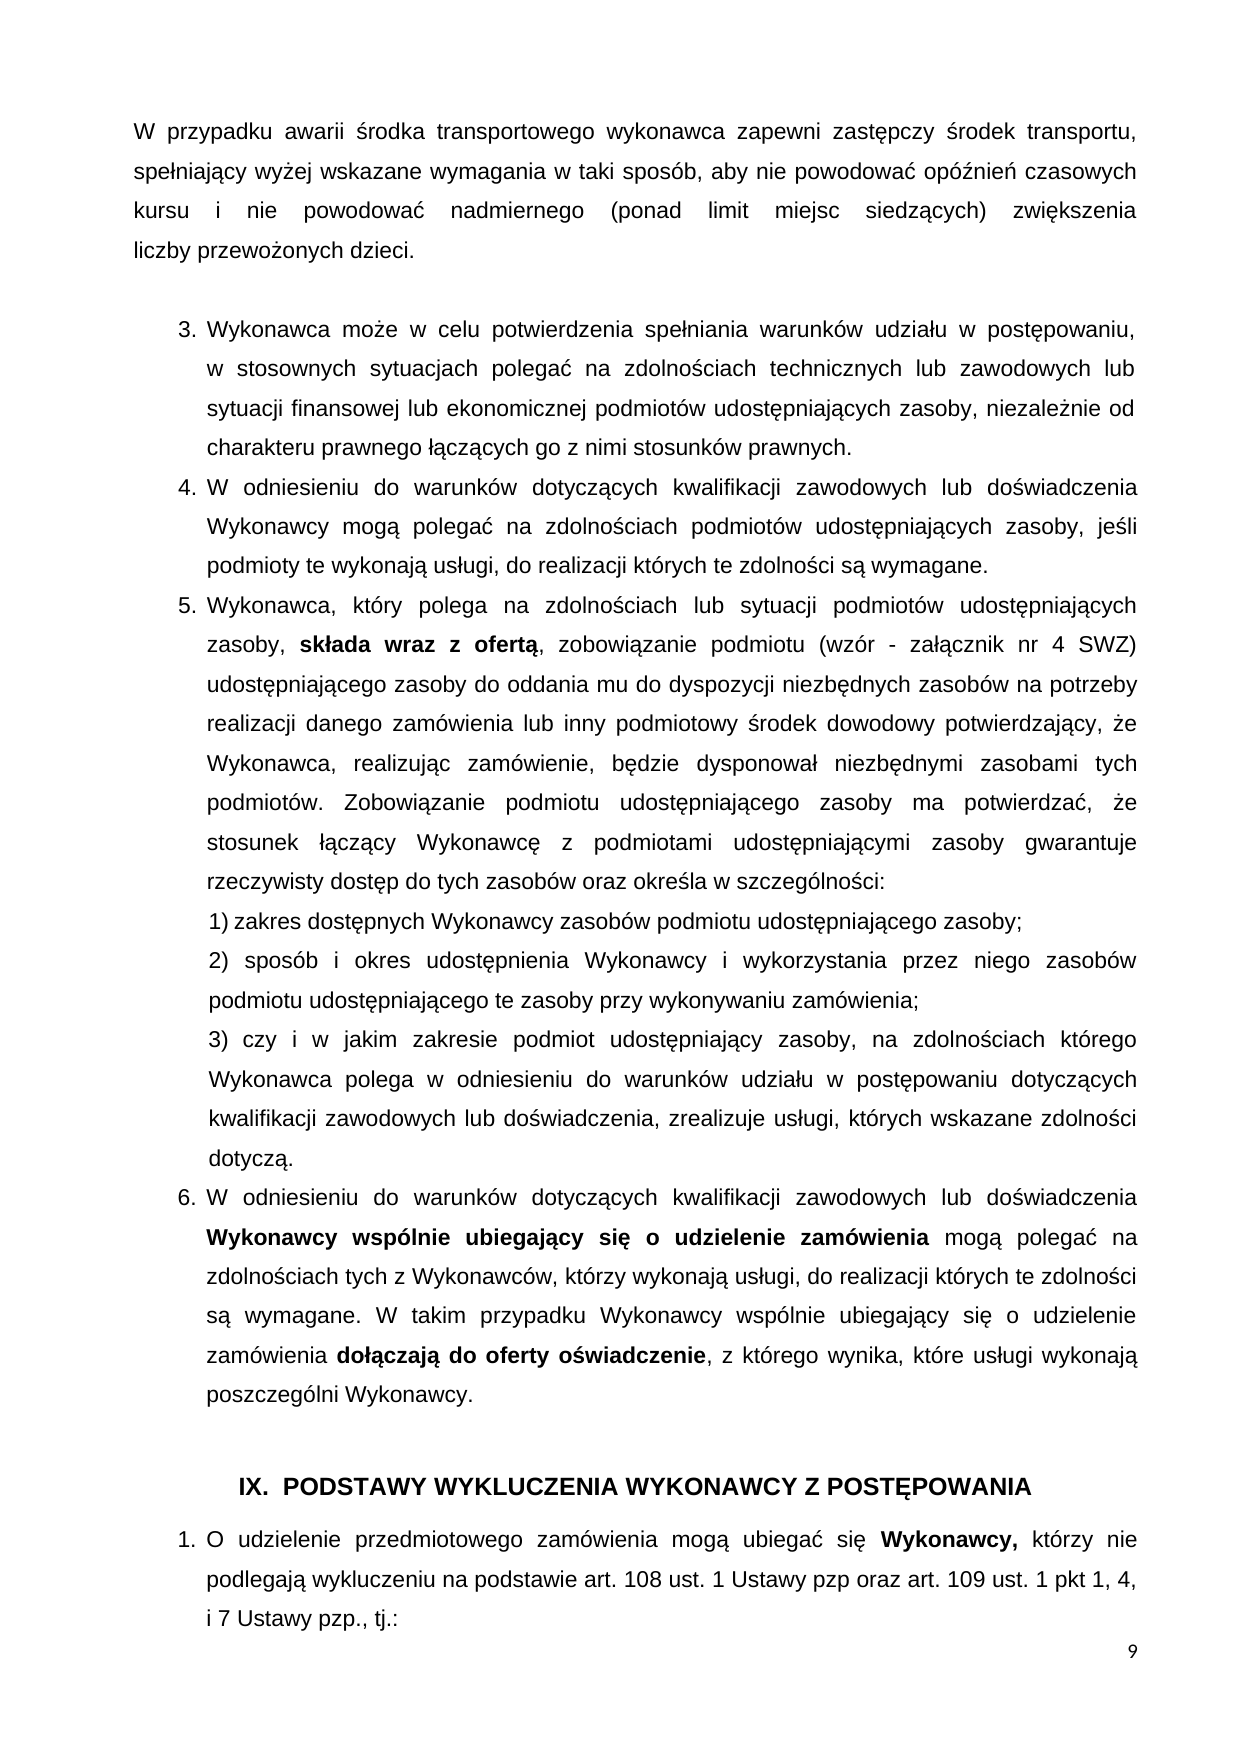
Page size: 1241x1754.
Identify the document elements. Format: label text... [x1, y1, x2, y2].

list zakres dostępnych Wykonawcy zasobów podmiotu udostępniającego zasoby; [208, 908, 1137, 934]
list czy i w jakim zakresie podmiot udostępniający zasoby, na zdolnościach którego Wykonawca polega w odniesieniu do warunków udziału w postępowaniu dotyczących kwalifikacji zawodowych lub doświadczenia, zrealizuje usługi, których wskazane zdolności dotyczą. [208, 1026, 1137, 1171]
text 2) sposób i okres udostępnienia Wykonawcy i wykorzystania przez niego zasobów podmiotu udostępniającego te zasoby przy wykonywaniu zamówienia; [208, 947, 1137, 1013]
list Wykonawca może w celu potwierdzenia spełniania warunków udziału w postępowaniu, w stosownych sytuacjach polegać na zdolnościach technicznych lub zawodowych lub sytuacji finansowej lub ekonomicznej podmiotów udostępniających zasoby, niezależnie od charakteru prawnego łączących go z nimi stosunków prawnych. [178, 316, 1135, 460]
list Wykonawca, który polega na zdolnościach lub sytuacji podmiotów udostępniających zasoby, składa wraz z ofertą, zobowiązanie podmiotu (wzór - załącznik nr 4 SWZ) udostępniającego zasoby do oddania mu do dyspozycji niezbędnych zasobów na potrzeby realizacji danego zamówienia lub inny podmiotowy środek dowodowy potwierdzający, że Wykonawca, realizując zamówienie, będzie dysponował niezbędnymi zasobami tych podmiotów. Zobowiązanie podmiotu udostępniającego zasoby ma potwierdzać, że stosunek łączący Wykonawcę z podmiotami udostępniającymi zasoby gwarantuje rzeczywisty dostęp do tych zasobów oraz określa w szczególności: [178, 592, 1137, 894]
text W przypadku awarii środka transportowego wykonawca zapewni zastępczy środek transportu, spełniający wyżej wskazane wymagania w taki sposób, aby nie powodować opóźnień czasowych kursu i nie powodować nadmiernego (ponad limit miejsc siedzących) zwiększenia liczby przewożonych dzieci. [133, 118, 1137, 263]
text IX. PODSTAWY WYKLUCZENIA WYKONAWCY Z POSTĘPOWANIA [133, 1472, 1137, 1501]
list W odniesieniu do warunków dotyczących kwalifikacji zawodowych lub doświadczenia Wykonawcy wspólnie ubiegający się o udzielenie zamówienia mogą polegać na zdolnościach tych z Wykonawców, którzy wykonają usługi, do realizacji których te zdolności są wymagane. W takim przypadku Wykonawcy wspólnie ubiegający się o udzielenie zamówienia dołączają do oferty oświadczenie, z którego wynika, które usługi wykonają poszczególni Wykonawcy. [177, 1184, 1137, 1408]
list W odniesieniu do warunków dotyczących kwalifikacji zawodowych lub doświadczenia Wykonawcy mogą polegać na zdolnościach podmiotów udostępniających zasoby, jeśli podmioty te wykonają usługi, do realizacji których te zdolności są wymagane. [178, 473, 1137, 579]
list O udzielenie przedmiotowego zamówienia mogą ubiegać się Wykonawcy, którzy nie podlegają wykluczeniu na podstawie art. 108 ust. 1 Ustawy pzp oraz art. 109 ust. 1 pkt 1, 4, i 7 Ustawy pzp., tj.: [177, 1526, 1137, 1631]
